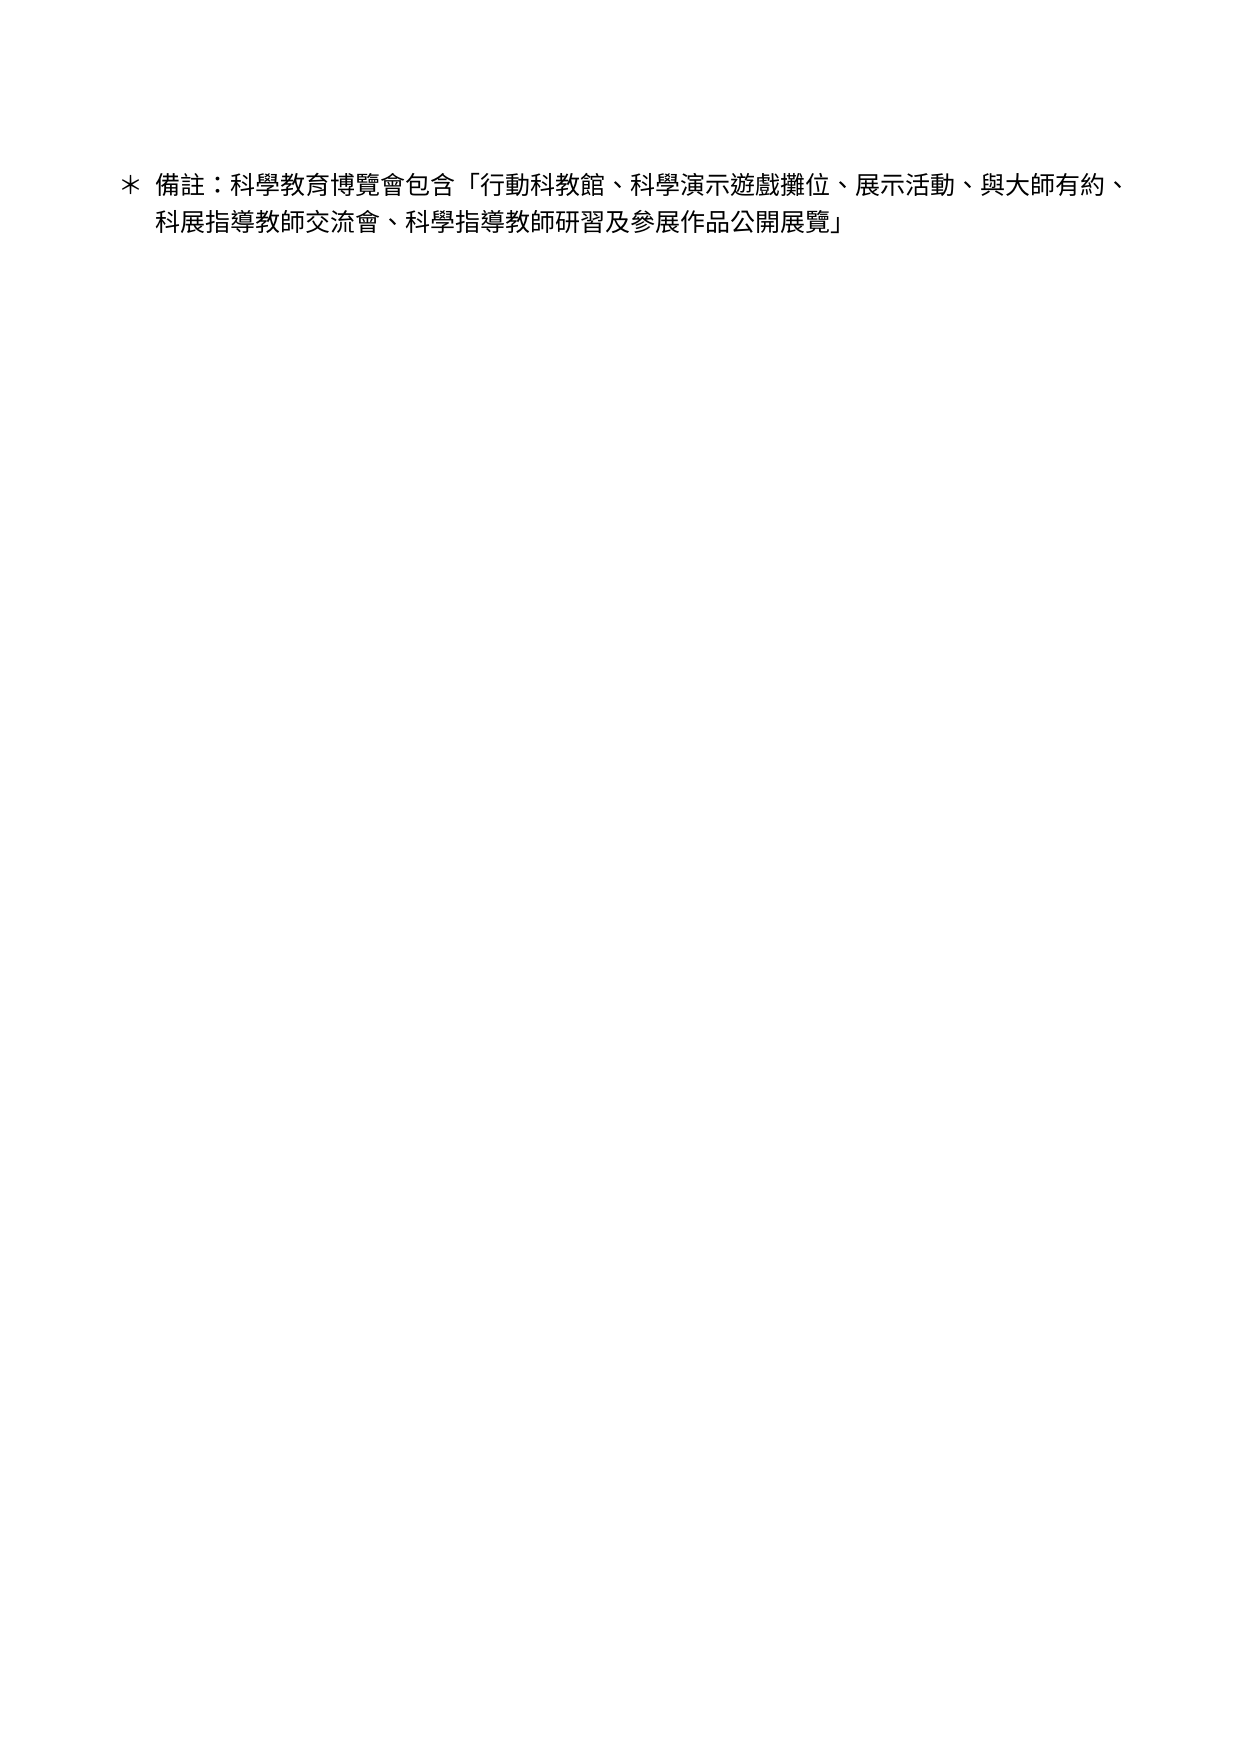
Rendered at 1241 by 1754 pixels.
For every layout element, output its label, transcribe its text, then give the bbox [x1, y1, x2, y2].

list 備註：科學教育博覽會包含「行動科教館、科學演示遊戲攤位、展示活動、與大師有約、科展指導教師交流會、科學指導教師研習及參展作品公開展覽」 [118, 164, 1122, 239]
